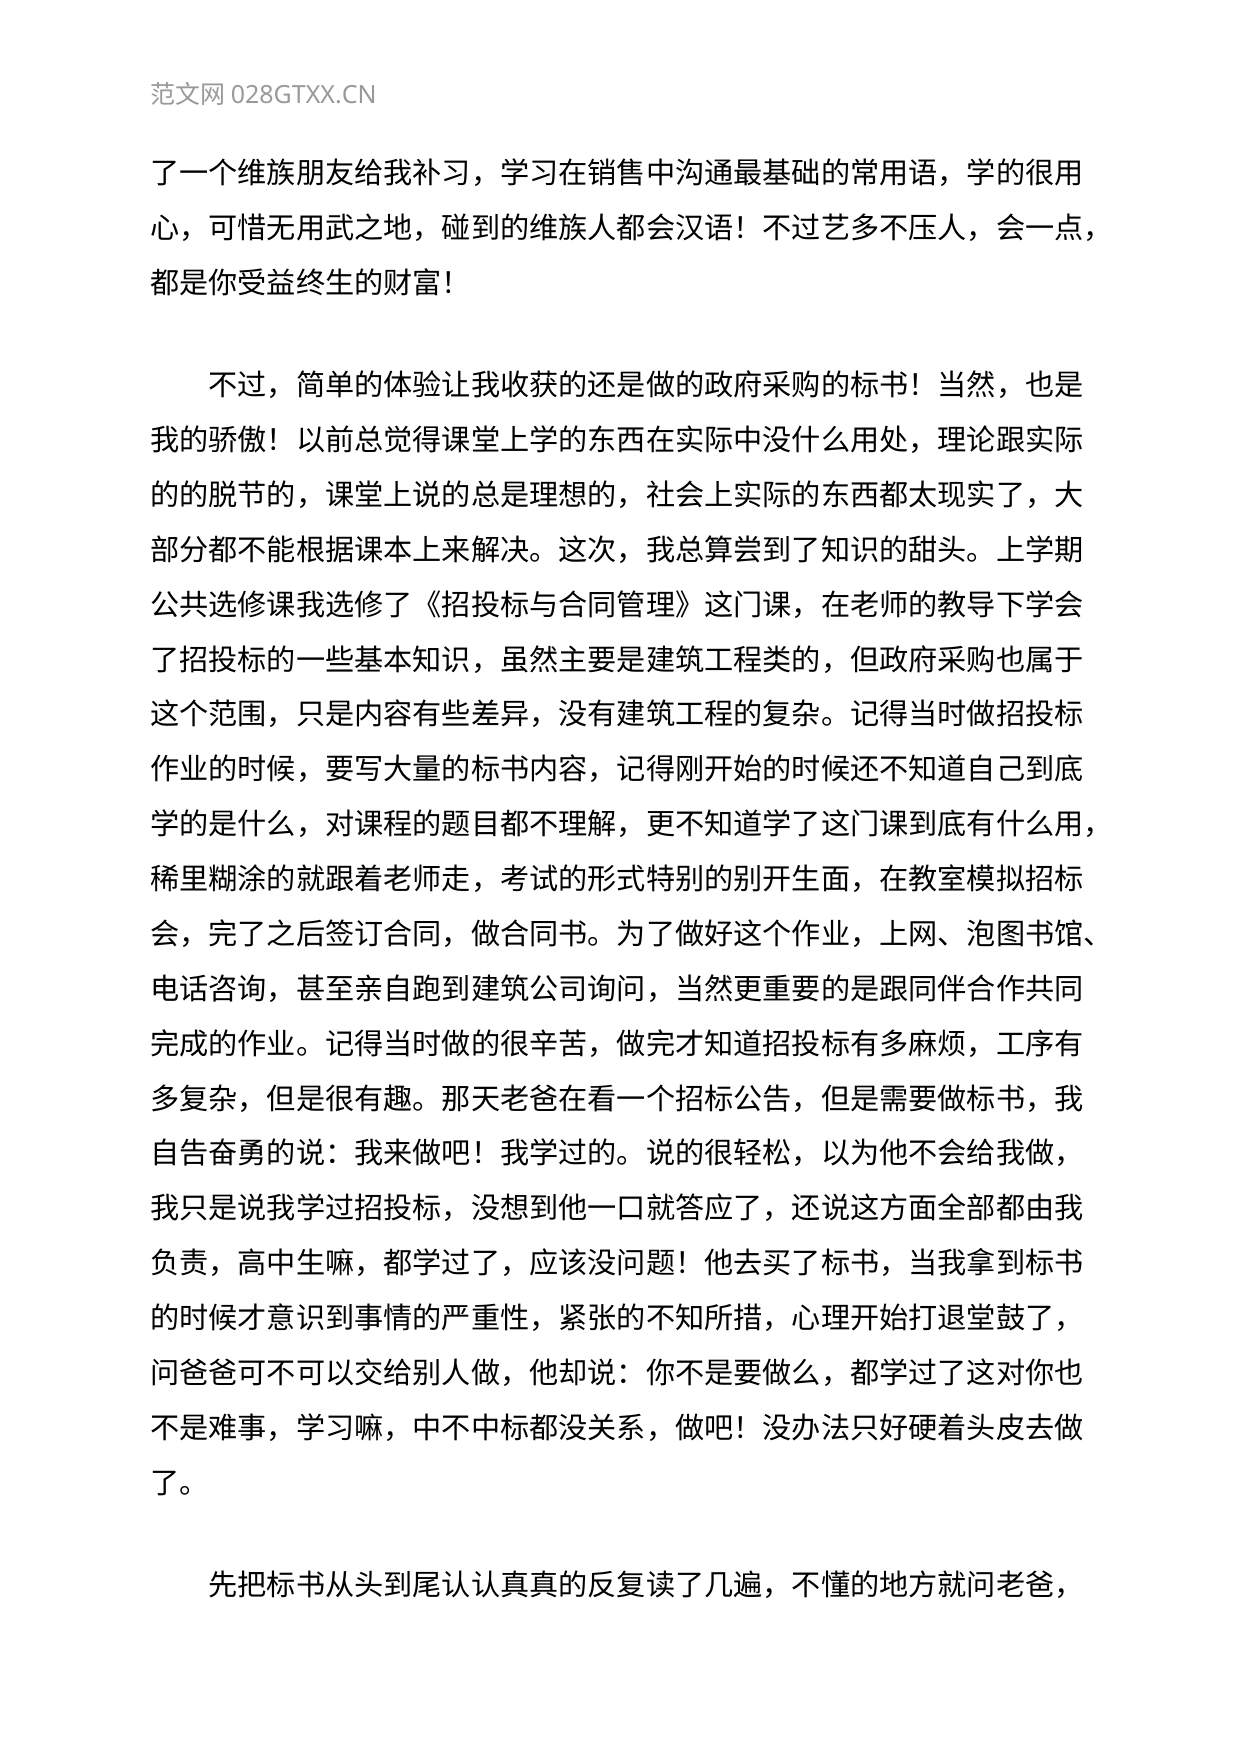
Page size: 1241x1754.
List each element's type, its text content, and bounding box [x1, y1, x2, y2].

text 不过，简单的体验让我收获的还是做的政府采购的标书！当然，也是我的骄傲！以前总觉得课堂上学的东西在实际中没什么用处，理论跟实际的的脱节的，课堂上说的总是理想的，社会上实际的东西都太现实了，大部分都不能根据课本上来解决。这次，我总算尝到了知识的甜头。上学期公共选修课我选修了《招投标与合同管理》这门课，在老师的教导下学会了招投标的一些基本知识，虽然主要是建筑工程类的，但政府采购也属于这个范围，只是内容有些差异，没有建筑工程的复杂。记得当时做招投标作业的时候，要写大量的标书内容，记得刚开始的时候还不知道自己到底学的是什么，对课程的题目都不理解，更不知道学了这门课到底有什么用，稀里糊涂的就跟着老师走，考试的形式特别的别开生面，在教室模拟招标会，完了之后签订合同，做合同书。为了做好这个作业，上网、泡图书馆、电话咨询，甚至亲自跑到建筑公司询问，当然更重要的是跟同伴合作共同完成的作业。记得当时做的很辛苦，做完才知道招投标有多麻烦，工序有多复杂，但是很有趣。那天老爸在看一个招标公告，但是需要做标书，我自告奋勇的说：我来做吧！我学过的。说的很轻松，以为他不会给我做，我只是说我学过招投标，没想到他一口就答应了，还说这方面全部都由我负责，高中生嘛，都学过了，应该没问题！他去买了标书，当我拿到标书的时候才意识到事情的严重性，紧张的不知所措，心理开始打退堂鼓了，问爸爸可不可以交给别人做，他却说：你不是要做么，都学过了这对你也不是难事，学习嘛，中不中标都没关系，做吧！没办法只好硬着头皮去做了。 [150, 362, 1090, 1502]
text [150, 1561, 1090, 1603]
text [150, 150, 1090, 302]
